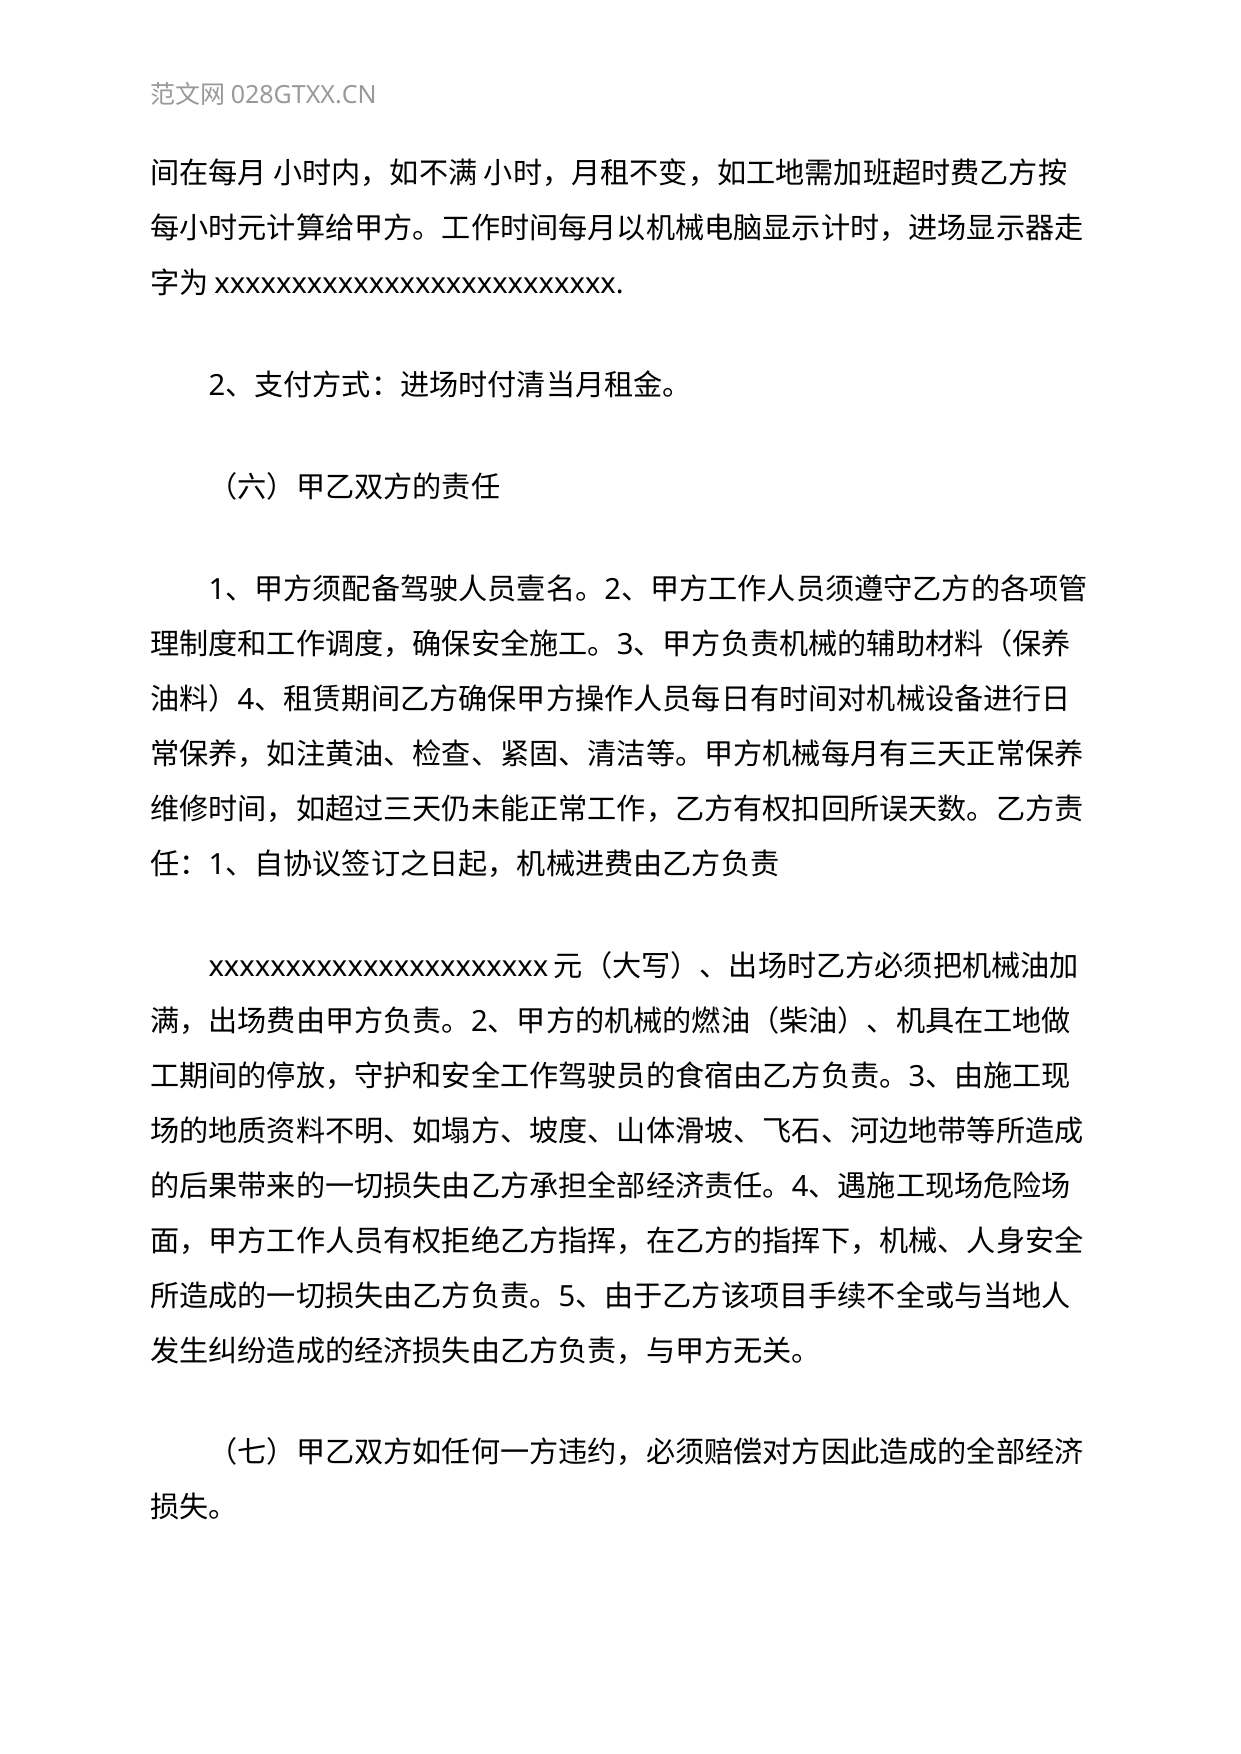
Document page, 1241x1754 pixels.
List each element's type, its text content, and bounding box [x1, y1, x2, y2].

text 1、甲方须配备驾驶人员壹名。2、甲方工作人员须遵守乙方的各项管理制度和工作调度，确保安全施工。3、甲方负责机械的辅助材料（保养油料）4、租赁期间乙方确保甲方操作人员每日有时间对机械设备进行日常保养，如注黄油、检查、紧固、清洁等。甲方机械每月有三天正常保养维修时间，如超过三天仍未能正常工作，乙方有权扣回所误天数。乙方责任：1、自协议签订之日起，机械进费由乙方负责 [150, 566, 1090, 883]
text （六）甲乙双方的责任 [150, 464, 1090, 506]
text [150, 150, 1090, 302]
text （七）甲乙双方如任何一方违约，必须赔偿对方因此造成的全部经济损失。 [150, 1429, 1090, 1526]
text 2、支付方式：进场时付清当月租金。 [150, 362, 1090, 404]
text xxxxxxxxxxxxxxxxxxxxxx元（大写）、出场时乙方必须把机械油加满，出场费由甲方负责。2、甲方的机械的燃油（柴油）、机具在工地做工期间的停放，守护和安全工作驾驶员的食宿由乙方负责。3、由施工现场的地质资料不明、如塌方、坡度、山体滑坡、飞石、河边地带等所造成的后果带来的一切损失由乙方承担全部经济责任。4、遇施工现场危险场面，甲方工作人员有权拒绝乙方指挥，在乙方的指挥下，机械、人身安全所造成的一切损失由乙方负责。5、由于乙方该项目手续不全或与当地人发生纠纷造成的经济损失由乙方负责，与甲方无关。 [150, 942, 1090, 1369]
